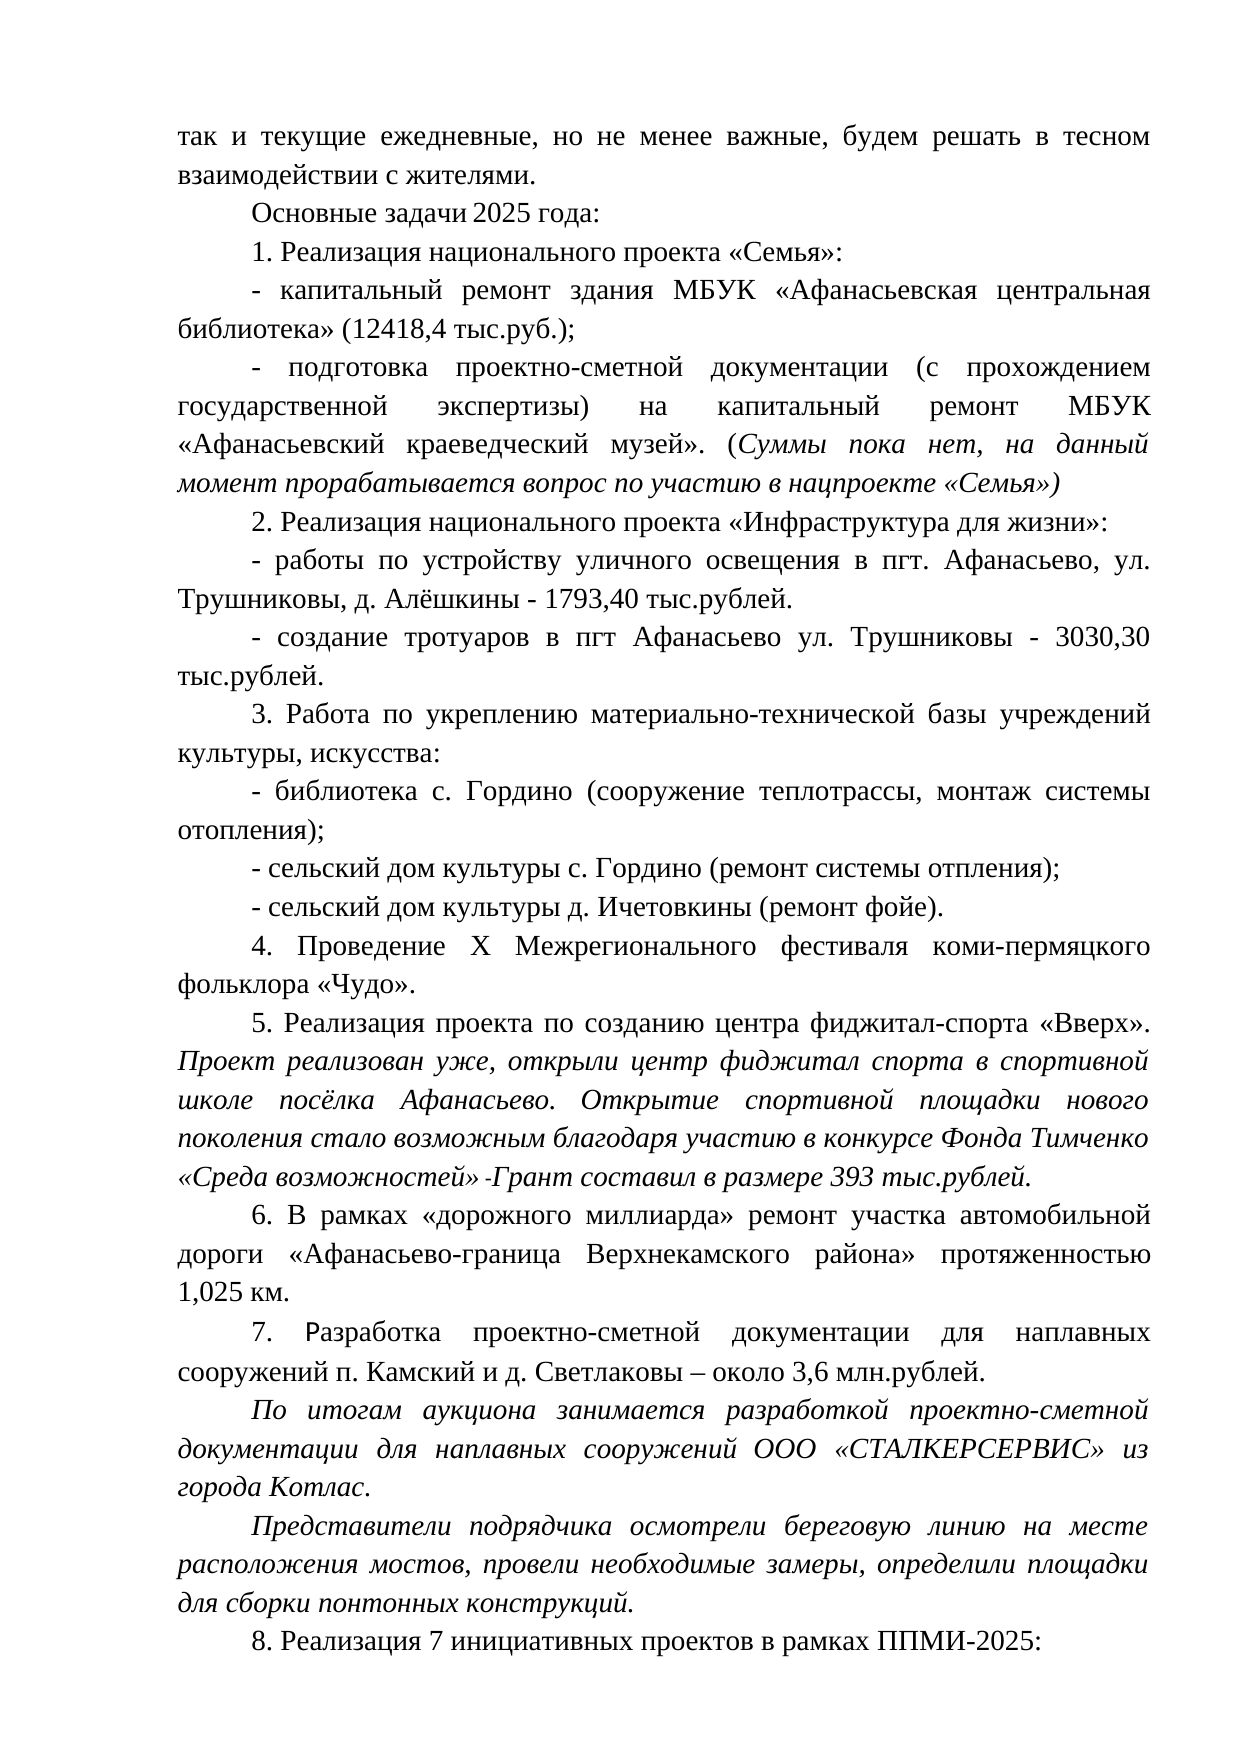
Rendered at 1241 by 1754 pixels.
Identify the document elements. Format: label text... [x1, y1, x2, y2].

text 2. Реализация национального проекта «Инфраструктура для жизни»: [177, 504, 1152, 537]
text По итогам аукциона занимается разработкой проектно-сметной документации для наплавных сооружений ООО «СТАЛКЕРСЕРВИС» из города Котлас. [177, 1392, 1152, 1503]
text 1. Реализация национального проекта «Семья»: [177, 234, 1152, 267]
text - библиотека с. Гордино (сооружение теплотрассы, монтаж системы отопления); [177, 773, 1152, 846]
text 3. Работа по укреплению материально-технической базы учреждений культуры, искусства: [177, 696, 1152, 768]
text - сельский дом культуры с. Гордино (ремонт системы отпления); [177, 851, 1152, 884]
text 6. В рамках «дорожного миллиарда» ремонт участка автомобильной дороги «Афанасьево-граница Верхнекамского района» протяженностью 1,025 км. [177, 1197, 1152, 1308]
text Основные задачи 2025 года: [177, 195, 1152, 229]
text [177, 118, 1152, 190]
text Представители подрядчика осмотрели береговую линию на месте расположения мостов, провели необходимые замеры, определили площадки для сборки понтонных конструкций. [177, 1508, 1152, 1618]
text - капитальный ремонт здания МБУК «Афанасьевская центральная библиотека» (12418,4 тыс.руб.); [177, 272, 1152, 344]
text 7. Разработка проектно-сметной документации для наплавных сооружений п. Камский и д. Светлаковы – около 3,6 млн.рублей. [177, 1313, 1152, 1387]
text 8. Реализация 7 инициативных проектов в рамках ППМИ-2025: [177, 1623, 1152, 1657]
text - сельский дом культуры д. Ичетовкины (ремонт фойе). [177, 889, 1152, 923]
text - подготовка проектно-сметной документации (с прохождением государственной экспертизы) на капитальный ремонт МБУК «Афанасьевский краеведческий музей». (Суммы пока нет, на данный момент прорабатывается вопрос по участию в нацпроекте «Семья») [177, 349, 1152, 499]
text - создание тротуаров в пгт Афанасьево ул. Трушниковы - 3030,30 тыс.рублей. [177, 619, 1152, 691]
text 5. Реализация проекта по созданию центра фиджитал-спорта «Вверх». Проект реализован уже, открыли центр фиджитал спорта в спортивной школе посёлка Афанасьево. Открытие спортивной площадки нового поколения стало возможным благодаря участию в конкурсе Фонда Тимченко «Среда возможностей» -Грант составил в размере 393 тыс.рублей. [177, 1005, 1152, 1192]
text 4. Проведение X Межрегионального фестиваля коми-пермяцкого фольклора «Чудо». [177, 928, 1152, 1000]
text - работы по устройству уличного освещения в пгт. Афанасьево, ул. Трушниковы, д. Алёшкины - 1793,40 тыс.рублей. [177, 542, 1152, 614]
